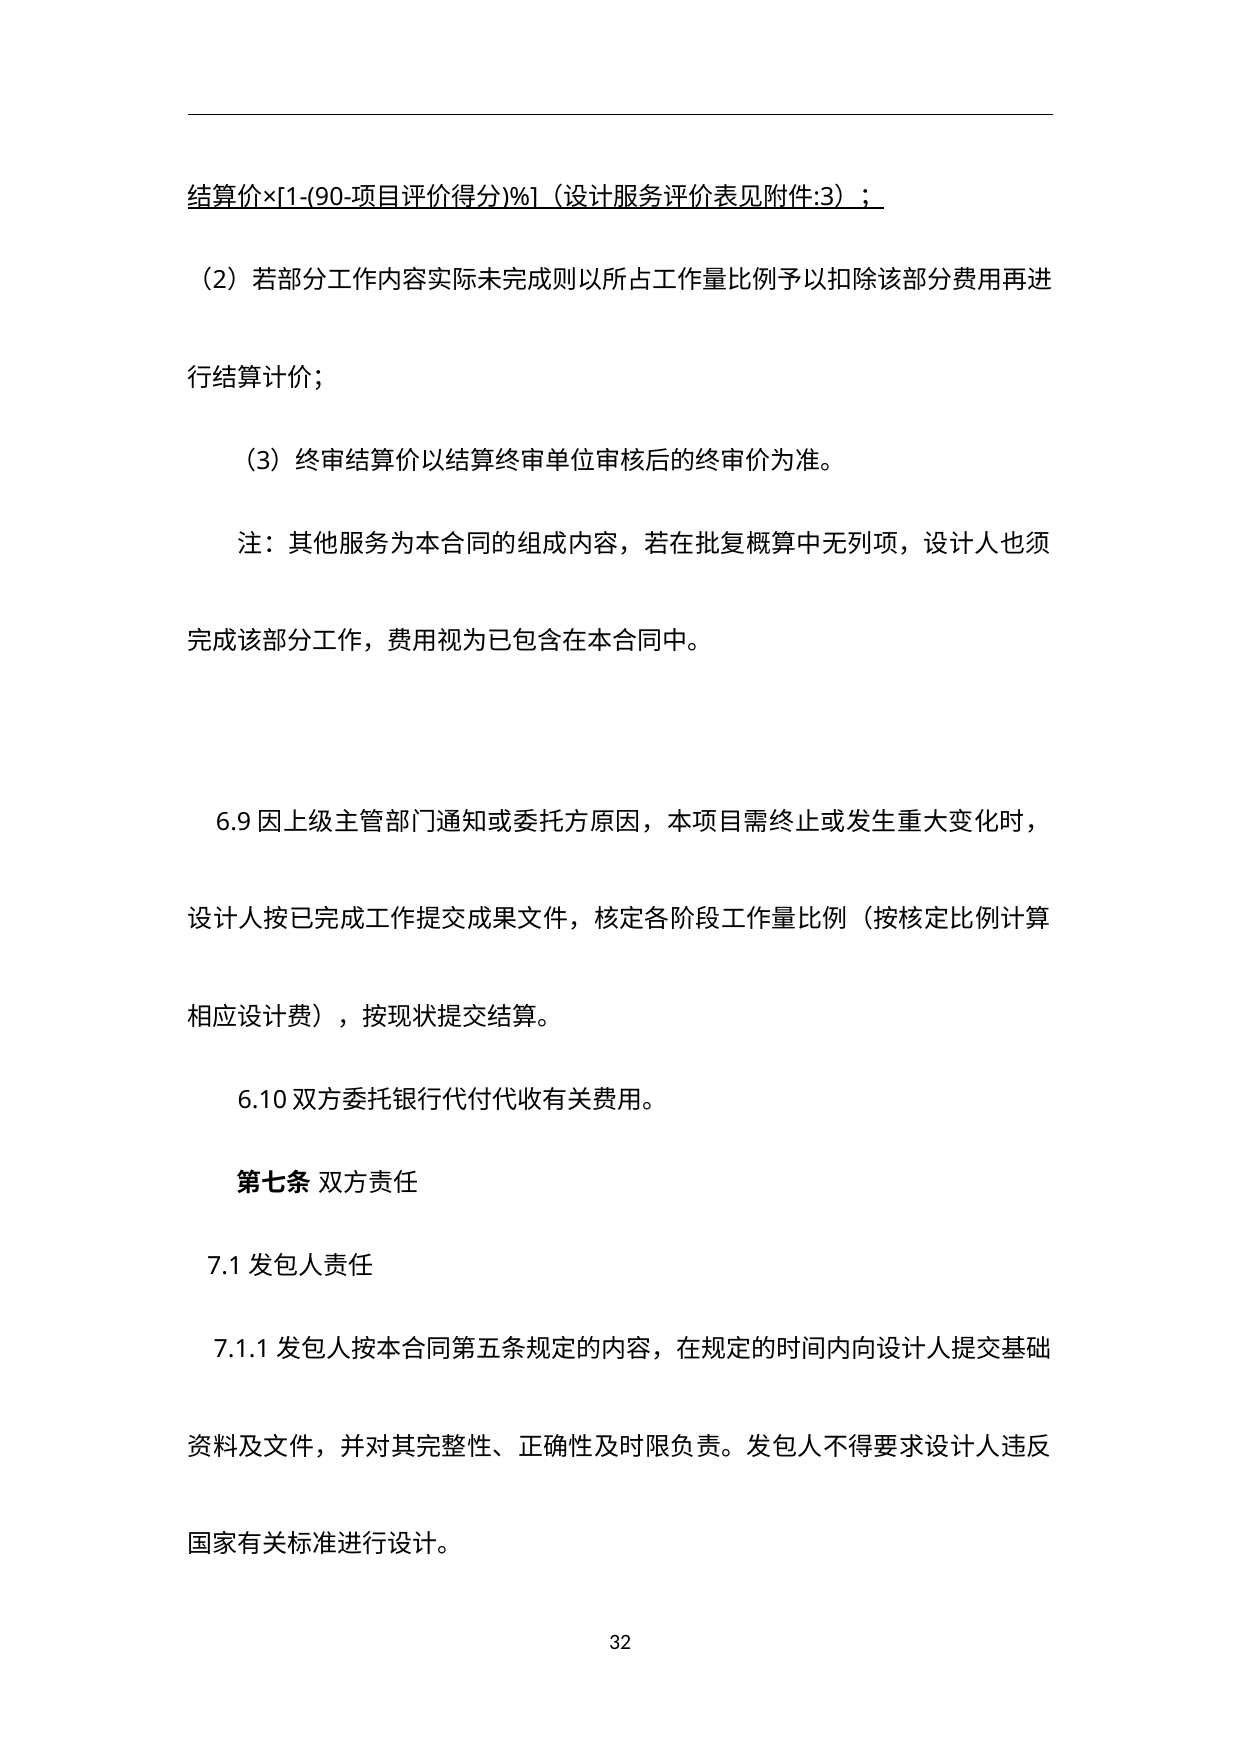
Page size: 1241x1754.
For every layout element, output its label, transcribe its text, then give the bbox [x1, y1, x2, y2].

list 若部分工作内容实际未完成则以所占工作量比例予以扣除该部分费用再进行结算计价； [187, 245, 1053, 408]
text 6.9因上级主管部门通知或委托方原因，本项目需终止或发生重大变化时，设计人按已完成工作提交成果文件，核定各阶段工作量比例（按核定比例计算相应设计费），按现状提交结算。 [187, 689, 1053, 1047]
text 7.1 发包人责任 [187, 1231, 1053, 1296]
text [187, 162, 1053, 227]
list （3）终审结算价以结算终审单位审核后的终审价为准。 [231, 426, 1053, 491]
text 注：其他服务为本合同的组成内容，若在批复概算中无列项，设计人也须完成该部分工作，费用视为已包含在本合同中。 [187, 509, 1053, 671]
text 7.1.1 发包人按本合同第五条规定的内容，在规定的时间内向设计人提交基础资料及文件，并对其完整性、正确性及时限负责。发包人不得要求设计人违反国家有关标准进行设计。 [187, 1314, 1053, 1574]
text 6.10双方委托银行代付代收有关费用。 [187, 1065, 1053, 1130]
text 第七条 双方责任 [187, 1148, 1053, 1213]
